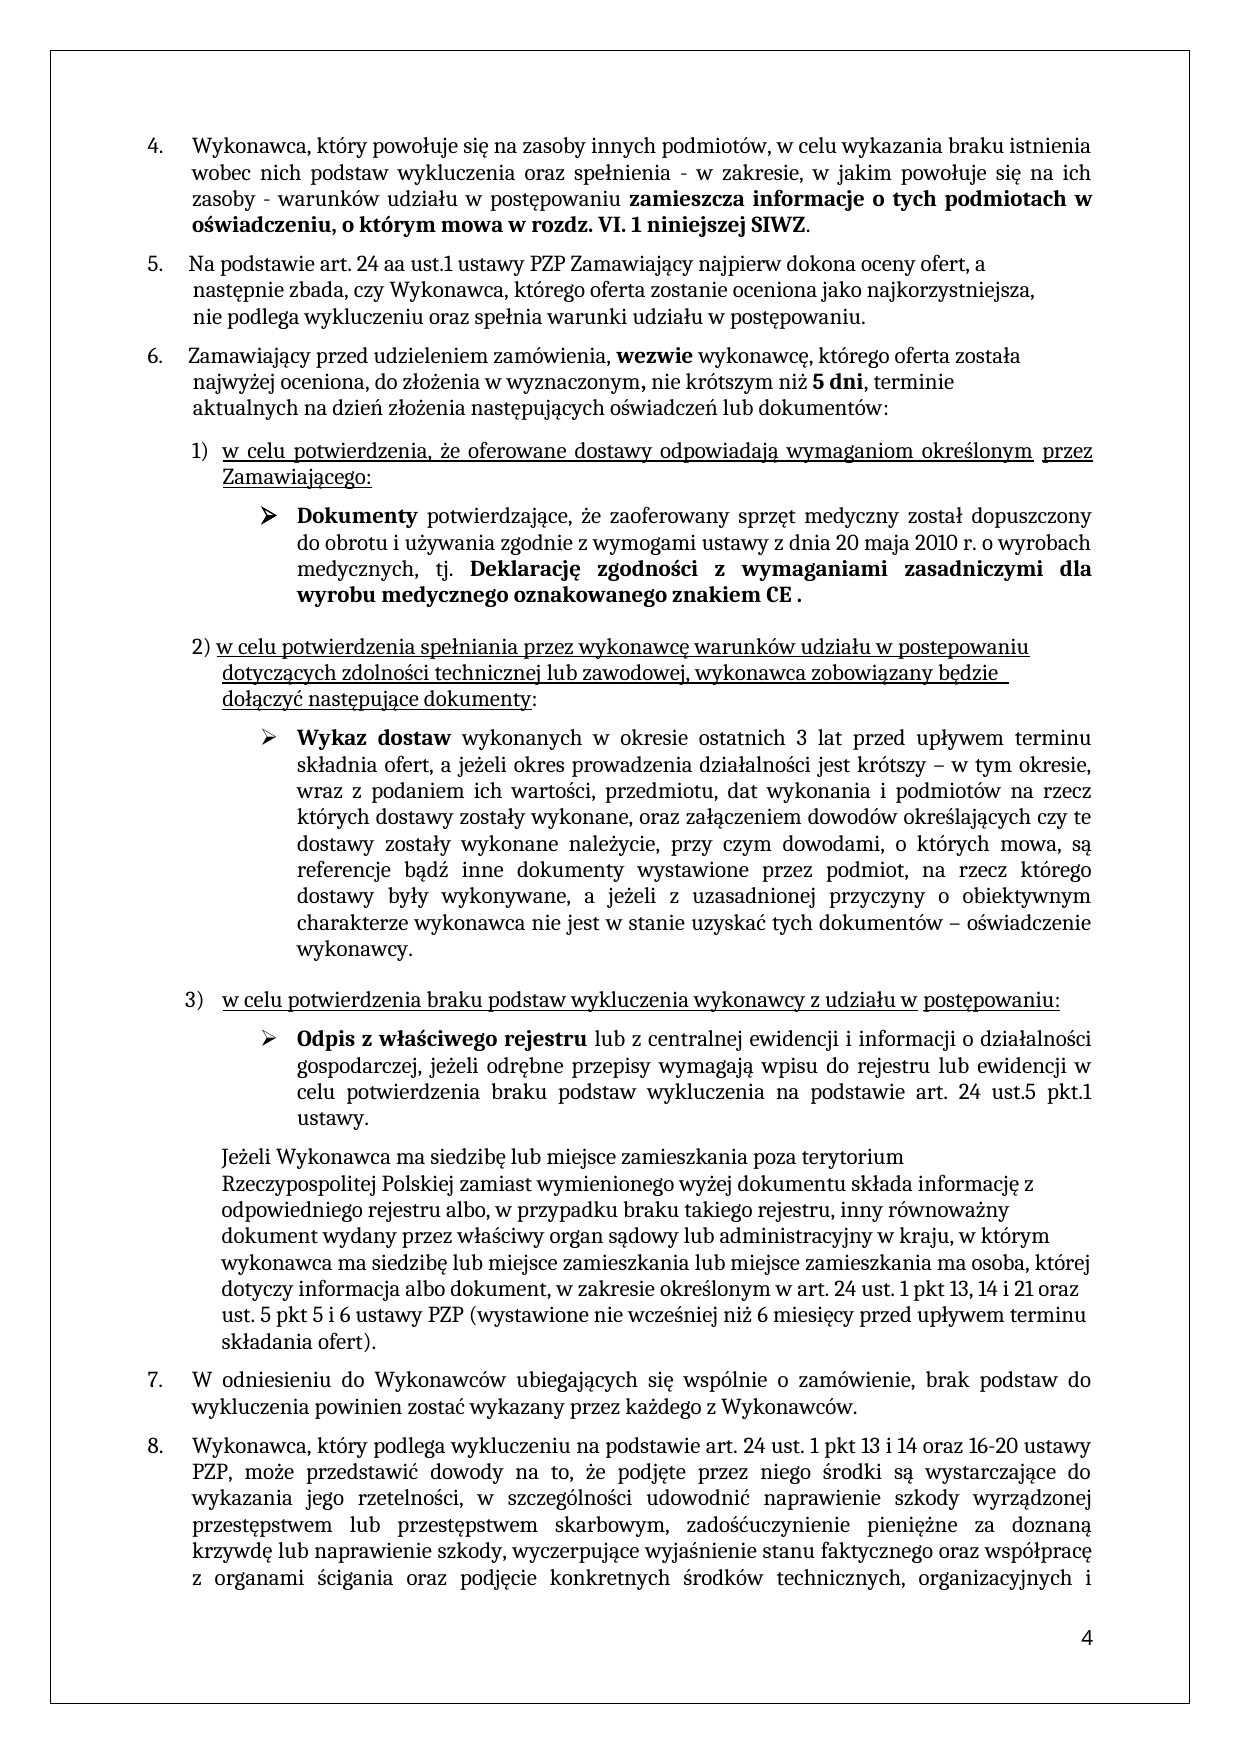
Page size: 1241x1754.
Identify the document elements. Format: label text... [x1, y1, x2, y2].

list w celu potwierdzenia braku podstaw wykluczenia wykonawcy z udziału w postępowaniu: [185, 987, 1093, 1013]
text Jeżeli Wykonawca ma siedzibę lub miejsce zamieszkania poza terytorium [147, 1144, 1092, 1170]
list Wykaz dostaw wykonanych w okresie ostatnich 3 lat przed upływem terminu składnia ofert, a jeżeli okres prowadzenia działalności jest krótszy – w tym okresie, wraz z podaniem ich wartości, przedmiotu, dat wykonania i podmiotów na rzecz których dostawy zostały wykonane, oraz załączeniem dowodów określających czy te dostawy zostały wykonane należycie, przy czym dowodami, o których mowa, są referencje bądź inne dokumenty wystawione przez podmiot, na rzecz którego dostawy były wykonywane, a jeżeli z uzasadnionej przyczyny o obiektywnym charakterze wykonawca nie jest w stanie uzyskać tych dokumentów – oświadczenie wykonawcy. [260, 725, 1093, 962]
text następnie zbada, czy Wykonawca, którego oferta zostanie oceniona jako najkorzystniejsza, [147, 277, 1093, 303]
text dołączyć następujące dokumenty: [192, 686, 1093, 712]
text 6. Zamawiający przed udzieleniem zamówienia, wezwie wykonawcę, którego oferta została [147, 342, 1093, 369]
subtitle Odpis z właściwego rejestru lub z centralnej ewidencji i informacji o działalności gospodarczej, jeżeli odrębne przepisy wymagają wpisu do rejestru lub ewidencji w celu potwierdzenia braku podstaw wykluczenia na podstawie art. 24 ust.5 pkt.1 ustawy. [260, 1026, 1093, 1131]
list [147, 1432, 1093, 1591]
text nie podlega wykluczeniu oraz spełnia warunki udziału w postępowaniu. [147, 303, 1093, 330]
list Wykonawca, który powołuje się na zasoby innych podmiotów, w celu wykazania braku istnienia wobec nich podstaw wykluczenia oraz spełnienia - w zakresie, w jakim powołuje się na ich zasoby - warunków udziału w postępowaniu zamieszcza informacje o tych podmiotach w oświadczeniu, o którym mowa w rozdz. VI. 1 niniejszej SIWZ. [147, 133, 1093, 238]
text 5. Na podstawie art. 24 aa ust.1 ustawy PZP Zamawiający najpierw dokona oceny ofert, a [147, 251, 1093, 277]
text najwyżej oceniona, do złożenia w wyznaczonym, nie krótszym niż 5 dni, terminie [147, 369, 1093, 395]
text Rzeczypospolitej Polskiej zamiast wymienionego wyżej dokumentu składa informację z odpowiedniego rejestru albo, w przypadku braku takiego rejestru, inny równoważny dokument wydany przez właściwy organ sądowy lub administracyjny w kraju, w którym wykonawca ma siedzibę lub miejsce zamieszkania lub miejsce zamieszkania ma osoba, której dotyczy informacja albo dokument, w zakresie określonym w art. 24 ust. 1 pkt 13, 14 i 21 oraz ust. 5 pkt 5 i 6 ustawy PZP (wystawione nie wcześniej niż 6 miesięcy przed upływem terminu składania ofert). [221, 1170, 1092, 1355]
text 2) w celu potwierdzenia spełniania przez wykonawcę warunków udziału w postepowaniu [192, 633, 1093, 660]
list w celu potwierdzenia, że oferowane dostawy odpowiadają wymaganiom określonym przez Zamawiającego: [192, 438, 1093, 491]
subtitle Dokumenty potwierdzające, że zaoferowany sprzęt medyczny został dopuszczony do obrotu i używania zgodnie z wymogami ustawy z dnia 20 maja 2010 r. o wyrobach medycznych, tj. Deklarację zgodności z wymaganiami zasadniczymi dla wyrobu medycznego oznakowanego znakiem CE . [260, 503, 1093, 608]
text aktualnych na dzień złożenia następujących oświadczeń lub dokumentów: [147, 395, 1093, 421]
list W odniesieniu do Wykonawców ubiegających się wspólnie o zamówienie, brak podstaw do wykluczenia powinien zostać wykazany przez każdego z Wykonawców. [147, 1367, 1093, 1420]
text dotyczących zdolności technicznej lub zawodowej, wykonawca zobowiązany będzie [192, 660, 1093, 686]
